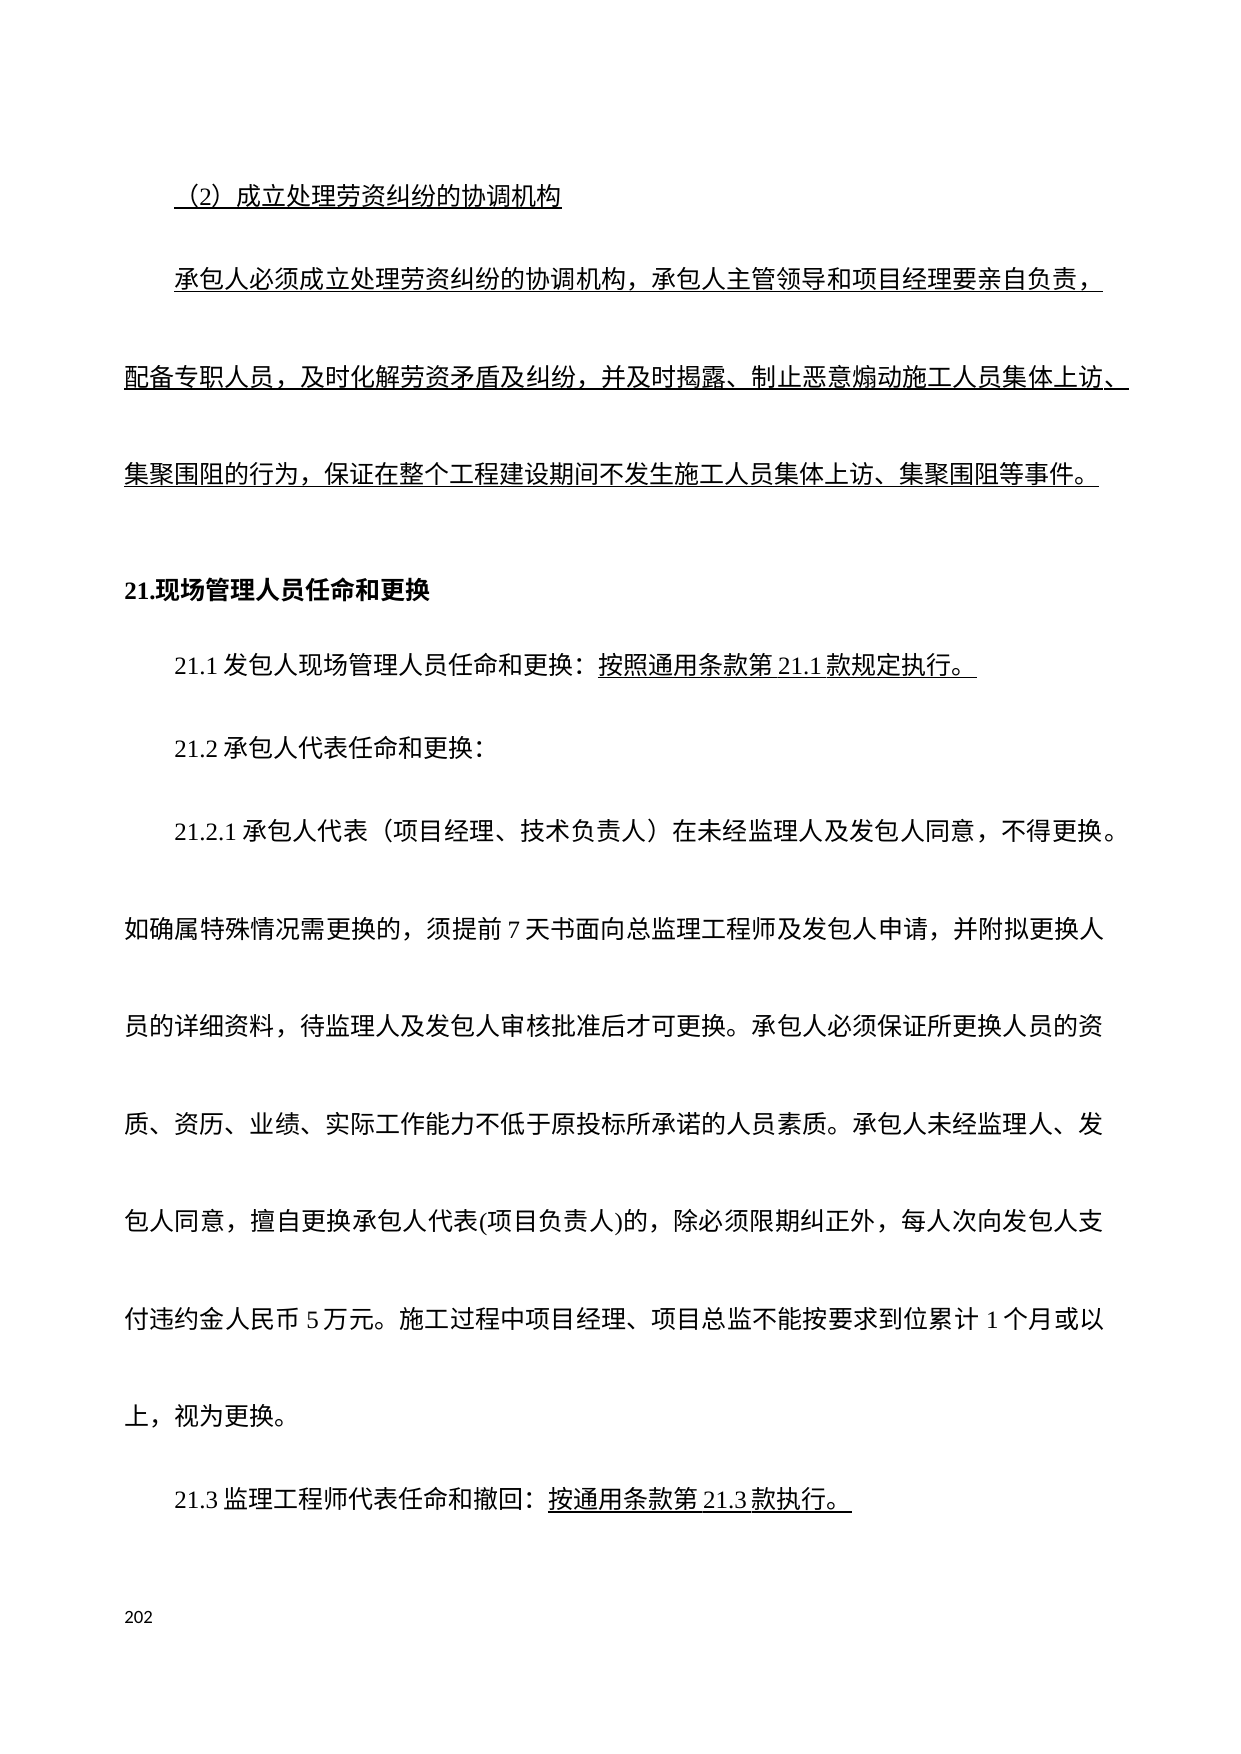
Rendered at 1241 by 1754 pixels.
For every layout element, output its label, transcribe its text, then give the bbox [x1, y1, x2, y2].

text 21.3监理工程师代表任命和撤回：按通用条款第21.3款执行。 [124, 1466, 1104, 1531]
text 21.2.1承包人代表（项目经理、技术负责人）在未经监理人及发包人同意，不得更换。如确属特殊情况需更换的，须提前7天书面向总监理工程师及发包人申请，并附拟更换人员的详细资料，待监理人及发包人审核批准后才可更换。承包人必须保证所更换人员的资质、资历、业绩、实际工作能力不低于原投标所承诺的人员素质。承包人未经监理人、发包人同意，擅自更换承包人代表(项目负责人)的，除必须限期纠正外，每人次向发包人支付违约金人民币5万元。施工过程中项目经理、项目总监不能按要求到位累计1个月或以上，视为更换。 [124, 797, 1104, 1447]
text 21.2承包人代表任命和更换： [124, 714, 1104, 779]
text （2）成立处理劳资纠纷的协调机构 [124, 162, 1104, 227]
text 承包人必须成立处理劳资纠纷的协调机构，承包人主管领导和项目经理要亲自负责，配备专职人员，及时化解劳资矛盾及纠纷，并及时揭露、制止恶意煽动施工人员集体上访、集聚围阻的行为，保证在整个工程建设期间不发生施工人员集体上访、集聚围阻等事件。 [124, 245, 1104, 505]
text 21.现场管理人员任命和更换 [124, 556, 1104, 621]
text 21.1发包人现场管理人员任命和更换：按照通用条款第21.1款规定执行。 [124, 631, 1104, 696]
